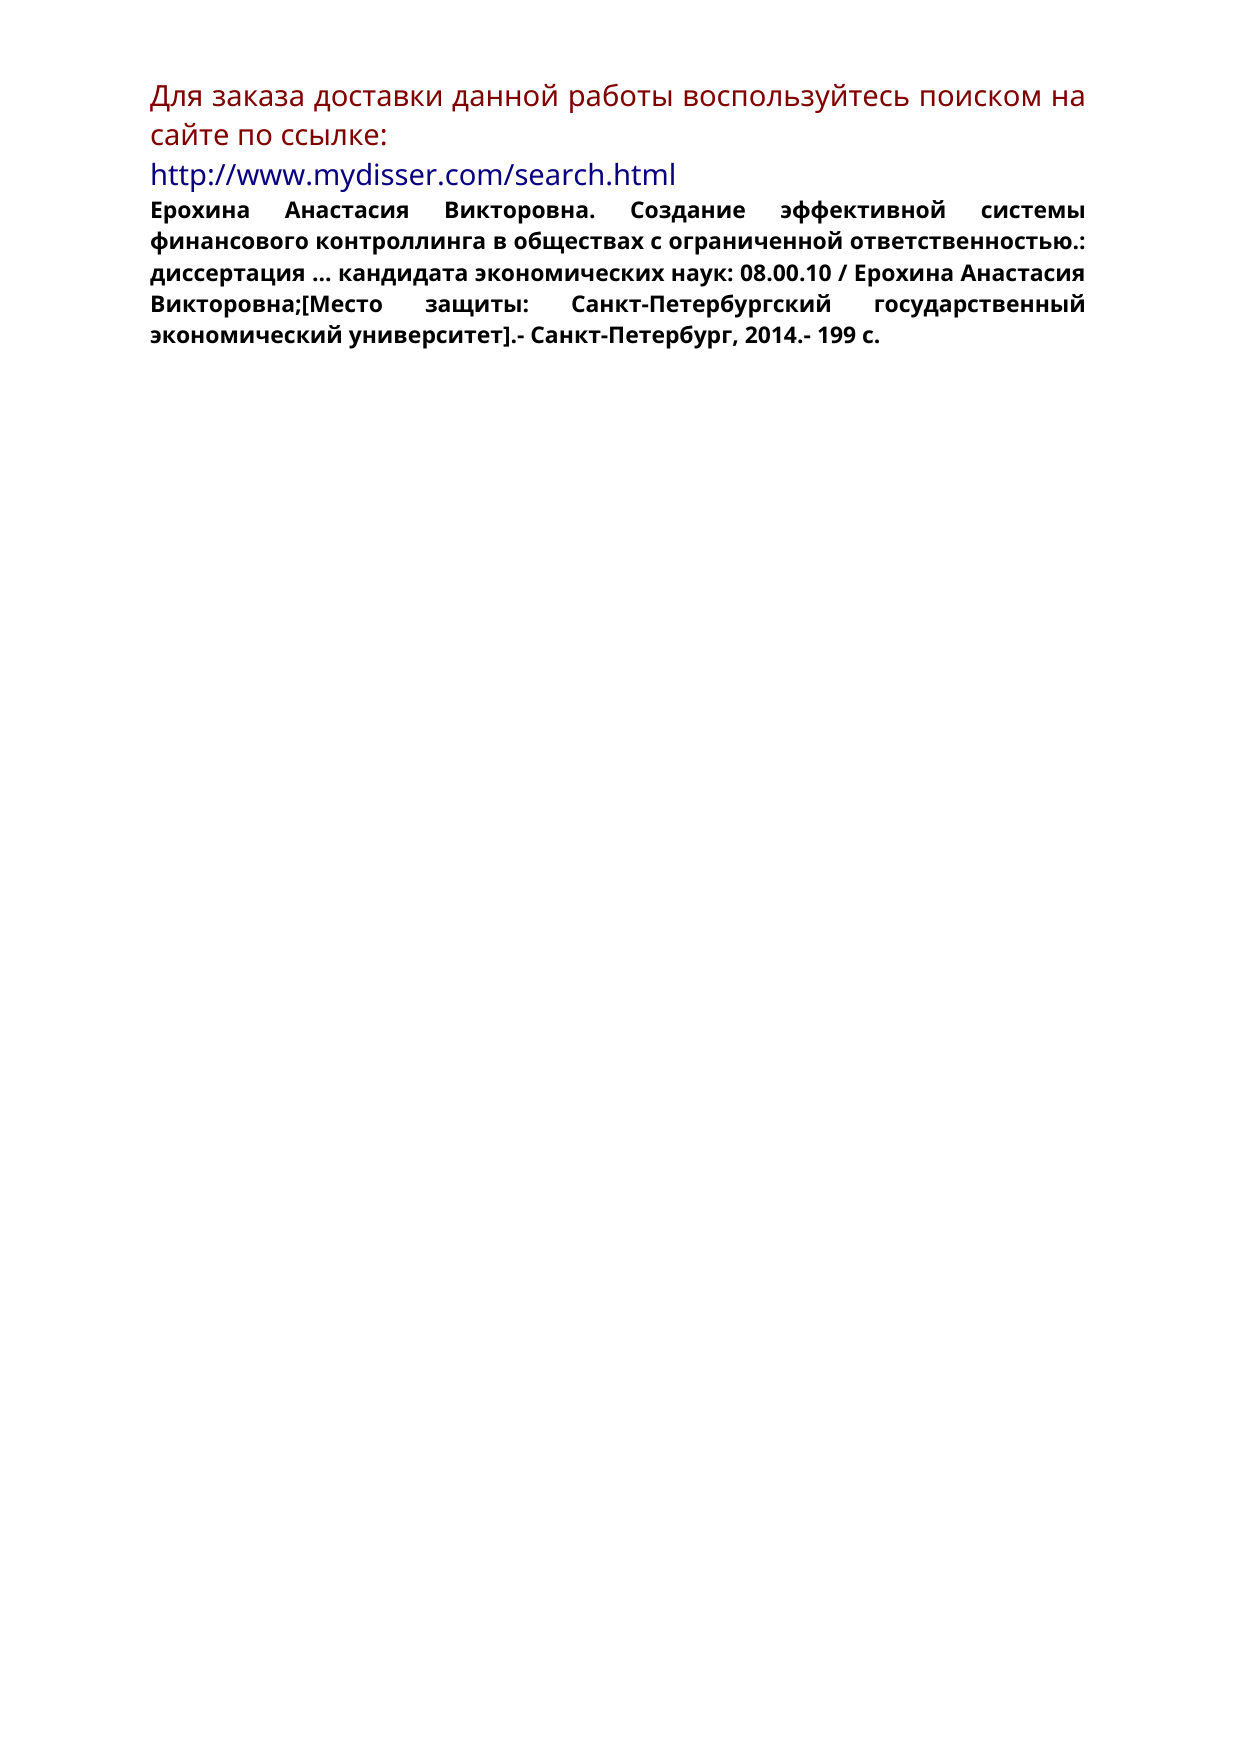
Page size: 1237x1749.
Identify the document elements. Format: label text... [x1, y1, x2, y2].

text Ерохина Анастасия Викторовна. Создание эффективной системы финансового контроллинга в обществах с ограниченной ответственностью.: диссертация ... кандидата экономических наук: 08.00.10 / Ерохина Анастасия Викторовна;[Место защиты: Санкт-Петербургский государственный экономический университет].- Санкт-Петербург, 2014.- 199 с. [150, 194, 1086, 350]
